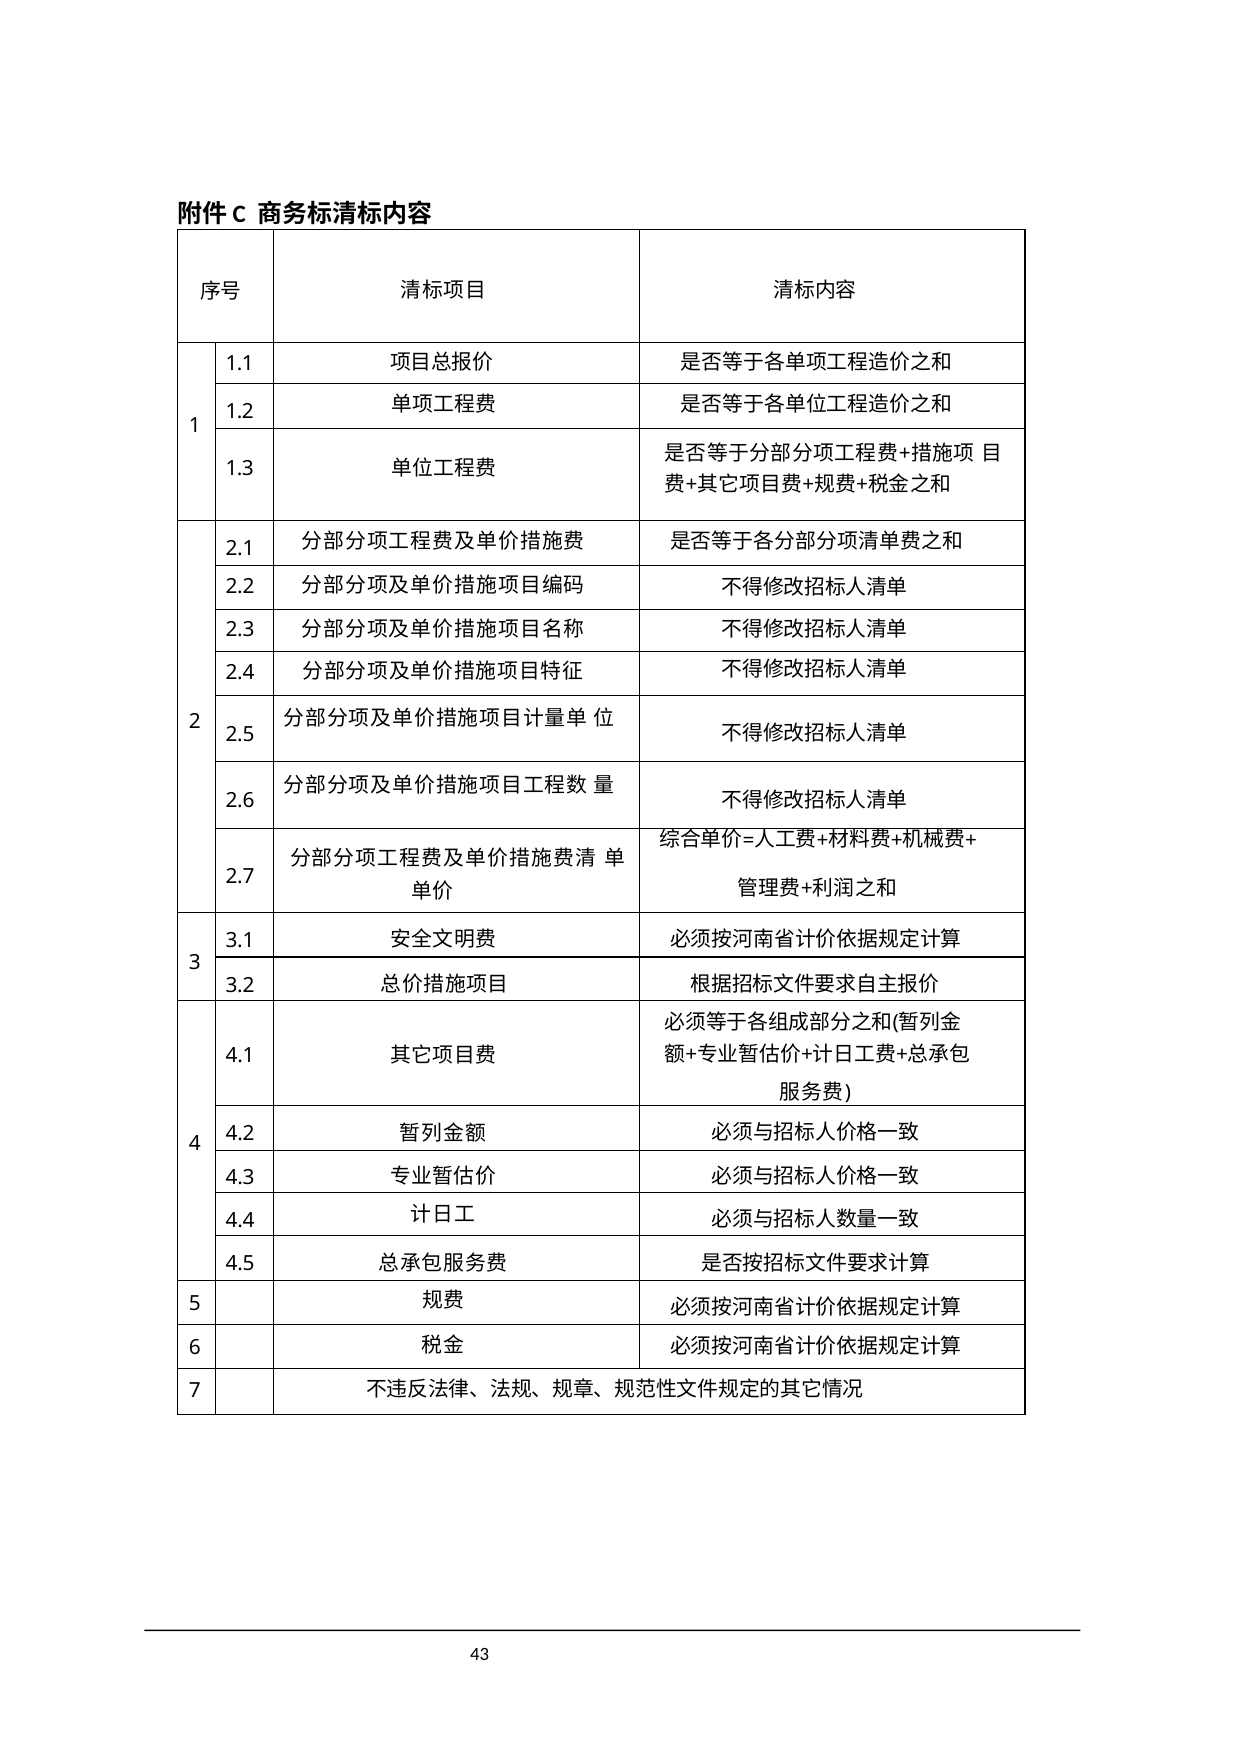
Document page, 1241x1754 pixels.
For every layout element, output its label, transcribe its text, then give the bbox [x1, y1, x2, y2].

table_cell [216, 1325, 273, 1368]
table_cell 4.4 [216, 1193, 273, 1235]
table_cell 不得修改招标人清单 [640, 566, 1024, 609]
table_cell 4 [178, 1001, 215, 1279]
table_cell 必须与招标人价格一致 [640, 1151, 1024, 1192]
table_cell 3 [178, 913, 215, 1000]
table_cell 4.3 [216, 1151, 273, 1192]
table_cell 项目总报价 [274, 343, 639, 383]
table_cell 安全文明费 [274, 913, 639, 956]
table_cell 分部分项及单价措施项目名称 [274, 610, 639, 651]
table_cell 根据招标文件要求自主报价 [640, 958, 1024, 1000]
table_cell 单项工程费 [274, 384, 639, 428]
table_header 序号 [178, 230, 273, 342]
table_header 清标项目 [274, 230, 639, 342]
table_cell 必须与招标人价格一致 [640, 1106, 1024, 1149]
table_cell 暂列金额 [274, 1106, 639, 1149]
table_cell 6 [178, 1325, 215, 1368]
table_cell 4.1 [216, 1001, 273, 1105]
table_cell 3.1 [216, 913, 273, 956]
table_cell 是否等于分部分项工程费+措施项 目费+其它项目费+规费+税金之和 [640, 429, 1024, 520]
table_cell 2.2 [216, 566, 273, 609]
table_cell 1 [178, 343, 215, 520]
table_cell 分部分项及单价措施项目工程数 量 [274, 762, 639, 828]
table_cell 分部分项工程费及单价措施费 [274, 521, 639, 565]
table_cell 2.4 [216, 652, 273, 695]
text 附件C 商务标清标内容 [177, 196, 1063, 229]
table_cell 2.6 [216, 762, 273, 828]
table_cell 不得修改招标人清单 [640, 696, 1024, 761]
table_cell [216, 1281, 273, 1324]
table_cell 税金 [274, 1325, 639, 1368]
table_cell 必须按河南省计价依据规定计算 [640, 913, 1024, 956]
table_cell 2.1 [216, 521, 273, 565]
table_cell 单位工程费 [274, 429, 639, 520]
table_cell 必须等于各组成部分之和(暂列金 额+专业暂估价+计日工费+总承包 服务费) [640, 1001, 1024, 1105]
table_cell 4.2 [216, 1106, 273, 1149]
table_cell 不得修改招标人清单 [640, 652, 1024, 695]
table_cell 2.3 [216, 610, 273, 651]
table_cell 不违反法律、法规、规章、规范性文件规定的其它情况 [274, 1369, 1024, 1413]
table_cell 总承包服务费 [274, 1236, 639, 1279]
table_cell 1.1 [216, 343, 273, 383]
table_cell 3.2 [216, 958, 273, 1000]
table_cell 综合单价=人工费+材料费+机械费+ 管理费+利润之和 [640, 829, 1024, 912]
table_cell 是否等于各单项工程造价之和 [640, 343, 1024, 383]
table_cell 专业暂估价 [274, 1151, 639, 1192]
table_cell 不得修改招标人清单 [640, 610, 1024, 651]
table_cell 1.2 [216, 384, 273, 428]
table_cell 总价措施项目 [274, 958, 639, 1000]
table_cell 7 [178, 1369, 215, 1413]
table_cell 分部分项工程费及单价措施费清 单单价 [274, 829, 639, 912]
table_cell 不得修改招标人清单 [640, 762, 1024, 828]
table_cell 是否等于各单位工程造价之和 [640, 384, 1024, 428]
table_cell 分部分项及单价措施项目编码 [274, 566, 639, 609]
table_cell [216, 1369, 273, 1413]
table_cell 5 [178, 1281, 215, 1324]
table_cell 分部分项及单价措施项目计量单 位 [274, 696, 639, 761]
table_cell 2 [178, 521, 215, 912]
table_cell 2.7 [216, 829, 273, 912]
table_cell 是否等于各分部分项清单费之和 [640, 521, 1024, 565]
table_cell 是否按招标文件要求计算 [640, 1236, 1024, 1279]
table_cell 计日工 [274, 1193, 639, 1235]
table_cell 1.3 [216, 429, 273, 520]
table_cell 必须按河南省计价依据规定计算 [640, 1281, 1024, 1324]
table_cell 其它项目费 [274, 1001, 639, 1105]
table_cell 2.5 [216, 696, 273, 761]
table_header 清标内容 [640, 230, 1024, 342]
table_cell 必须与招标人数量一致 [640, 1193, 1024, 1235]
table_cell 必须按河南省计价依据规定计算 [640, 1325, 1024, 1368]
table_cell 4.5 [216, 1236, 273, 1279]
table_cell 规费 [274, 1281, 639, 1324]
table_cell 分部分项及单价措施项目特征 [274, 652, 639, 695]
